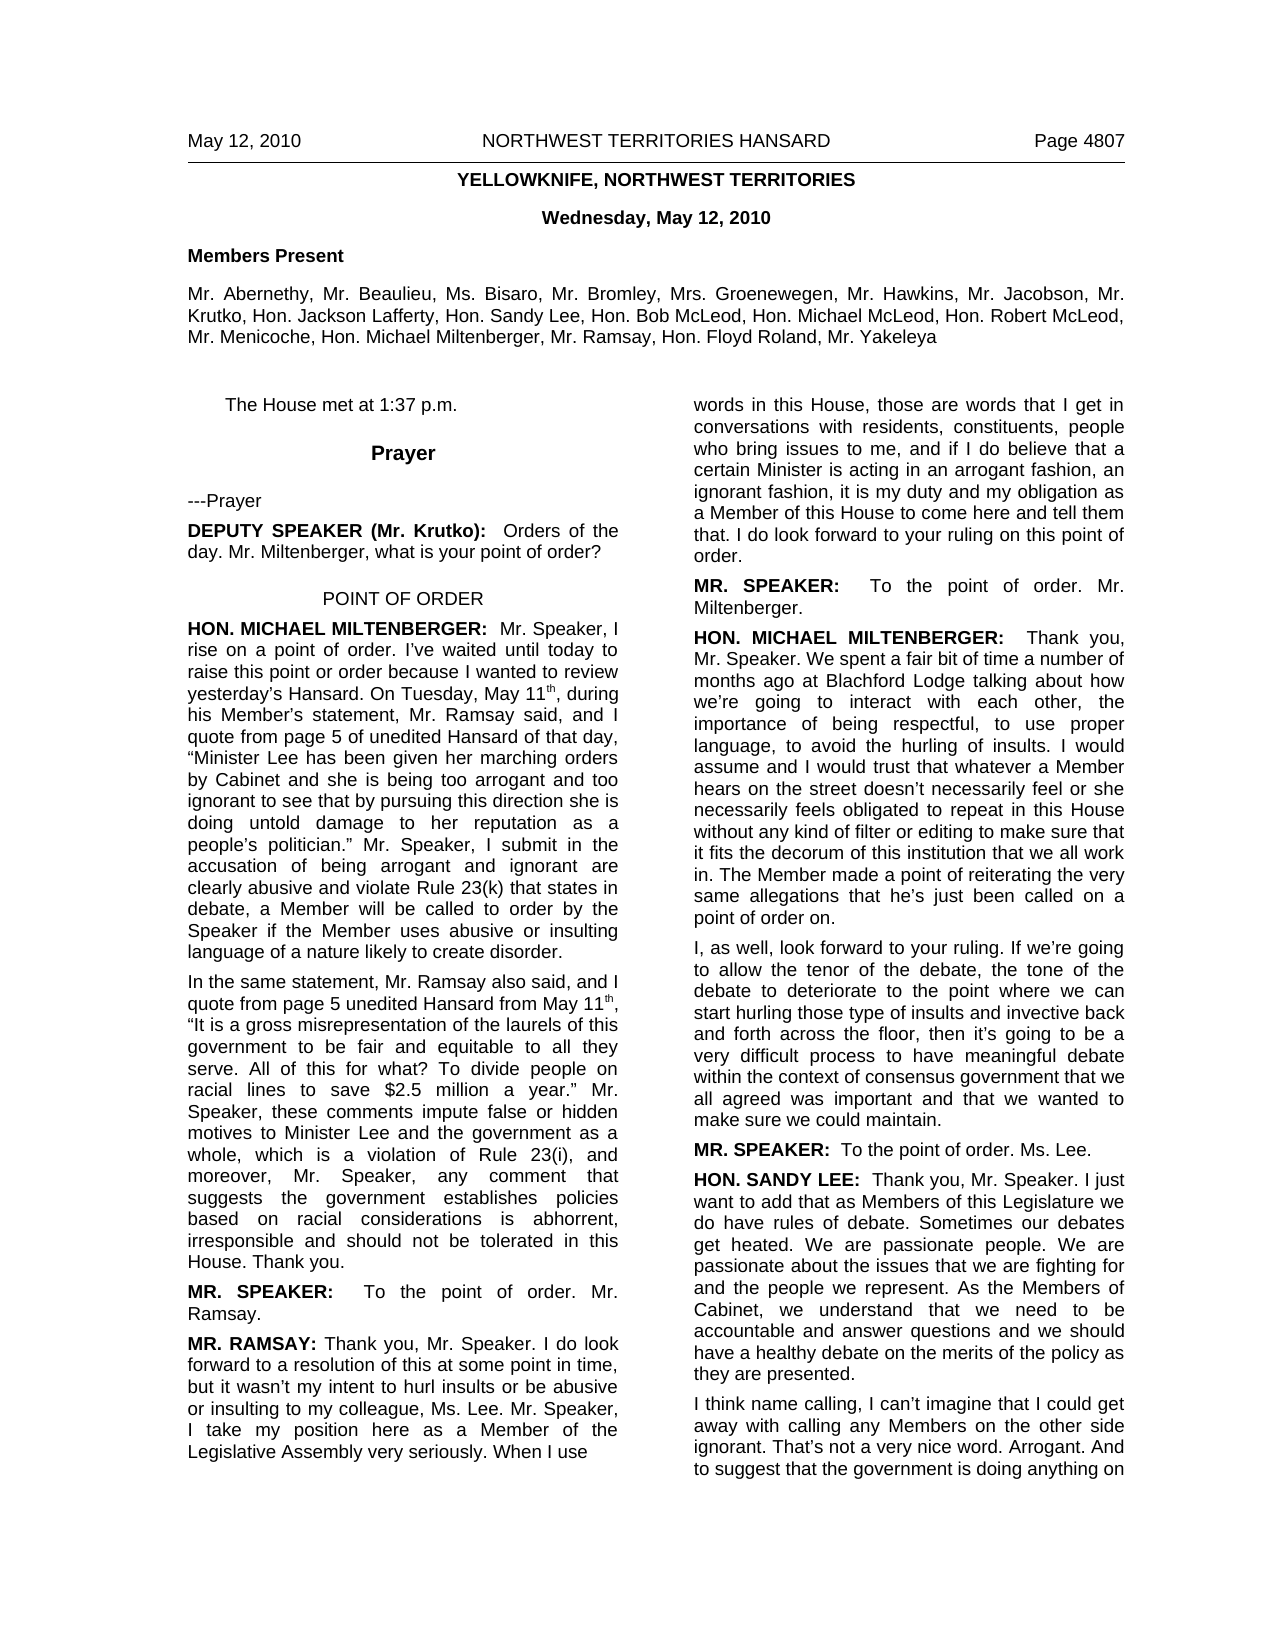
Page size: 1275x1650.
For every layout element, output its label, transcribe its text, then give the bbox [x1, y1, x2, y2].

text DEPUTY SPEAKER (Mr. Krutko): Orders of the day. Mr. Miltenberger, what is your point of order? [187, 520, 619, 563]
text In the same statement, Mr. Ramsay also said, and I quote from page 5 unedited Hansard from May 11th, “It is a gross misrepresentation of the laurels of this government to be fair and equitable to all they serve. All of this for what? To divide people on racial lines to save $2.5 million a year.” Mr. Speaker, these comments impute false or hidden motives to Minister Lee and the government as a whole, which is a violation of Rule 23(i), and moreover, Mr. Speaker, any comment that suggests the government establishes policies based on racial considerations is abhorrent, irresponsible and should not be tolerated in this House. Thank you. [187, 971, 619, 1273]
text HON. MICHAEL MILTENBERGER: Mr. Speaker, I rise on a point of order. I’ve waited until today to raise this point or order because I wanted to review yesterday’s Hansard. On Tuesday, May 11th, during his Member’s statement, Mr. Ramsay said, and I quote from page 5 of unedited Hansard of that day, “Minister Lee has been given her marching orders by Cabinet and she is being too arrogant and too ignorant to see that by pursuing this direction she is doing untold damage to her reputation as a people’s politician.” Mr. Speaker, I submit in the accusation of being arrogant and ignorant are clearly abusive and violate Rule 23(k) that states in debate, a Member will be called to order by the Speaker if the Member uses abusive or insulting language of a nature likely to create disorder. [187, 618, 619, 963]
text , [187, 168, 1125, 190]
text MR. RAMSAY: Thank you, Mr. Speaker. I do look forward to a resolution of this at some point in time, but it wasn’t my intent to hurl insults or be abusive or insulting to my colleague, Ms. Lee. Mr. Speaker, I take my position here as a Member of the Legislative Assembly very seriously. When I use [187, 1333, 619, 1462]
text MR. SPEAKER: To the point of order. Mr. Ramsay. [187, 1281, 619, 1324]
text HON. SANDY LEE: Thank you, Mr. Speaker. I just want to add that as Members of this Legislature we do have rules of debate. Sometimes our debates get heated. We are passionate people. We are passionate about the issues that we are fighting for and the people we represent. As the Members of Cabinet, we understand that we need to be accountable and answer questions and we should have a healthy debate on the merits of the policy as they are presented. [694, 1169, 1125, 1385]
text Wednesday, May 12, 2010 [187, 207, 1125, 228]
text I, as well, look forward to your ruling. If we’re going to allow the tenor of the debate, the tone of the debate to deteriorate to the point where we can start hurling those type of insults and invective back and forth across the floor, then it’s going to be a very difficult process to have meaningful debate within the context of consensus government that we all agreed was important and that we wanted to make sure we could maintain. [694, 937, 1125, 1131]
text Mr. Abernethy, Mr. Beaulieu, Ms. Bisaro, Mr. Bromley, Mrs. Groenewegen, Mr. Hawkins, Mr. Jacobson, Mr. Krutko, Hon. Jackson Lafferty, Hon. Sandy Lee, Hon. Bob McLeod, Hon. Michael McLeod, Hon. Robert McLeod, Mr. Menicoche, Hon. Michael Miltenberger, Mr. Ramsay, Hon. Floyd Roland, Mr. Yakeleya [187, 283, 1125, 348]
text MR. SPEAKER: To the point of order. Ms. Lee. [694, 1139, 1125, 1161]
text HON. MICHAEL MILTENBERGER: Thank you, Mr. Speaker. We spent a fair bit of time a number of months ago at Blachford Lodge talking about how we’re going to interact with each other, the importance of being respectful, to use proper language, to avoid the hurling of insults. I would assume and I would trust that whatever a Member hears on the street doesn’t necessarily feel or she necessarily feels obligated to repeat in this House without any kind of filter or editing to make sure that it fits the decorum of this institution that we all work in. The Member made a point of reiterating the very same allegations that he’s just been called on a point of order on. [694, 627, 1125, 928]
text ---Prayer [187, 490, 619, 511]
subtitle Prayer [187, 441, 619, 465]
text The House met at 1:37 p.m. [187, 394, 619, 416]
text Members Present [187, 245, 1125, 266]
text MR. SPEAKER: To the point of order. Mr. Miltenberger. [694, 575, 1125, 618]
text words in this House, those are words that I get in conversations with residents, constituents, people who bring issues to me, and if I do believe that a certain Minister is acting in an arrogant fashion, an ignorant fashion, it is my duty and my obligation as a Member of this House to come here and tell them that. I do look forward to your ruling on this point of order. [694, 394, 1125, 567]
subtitle Point of Order [187, 588, 619, 609]
